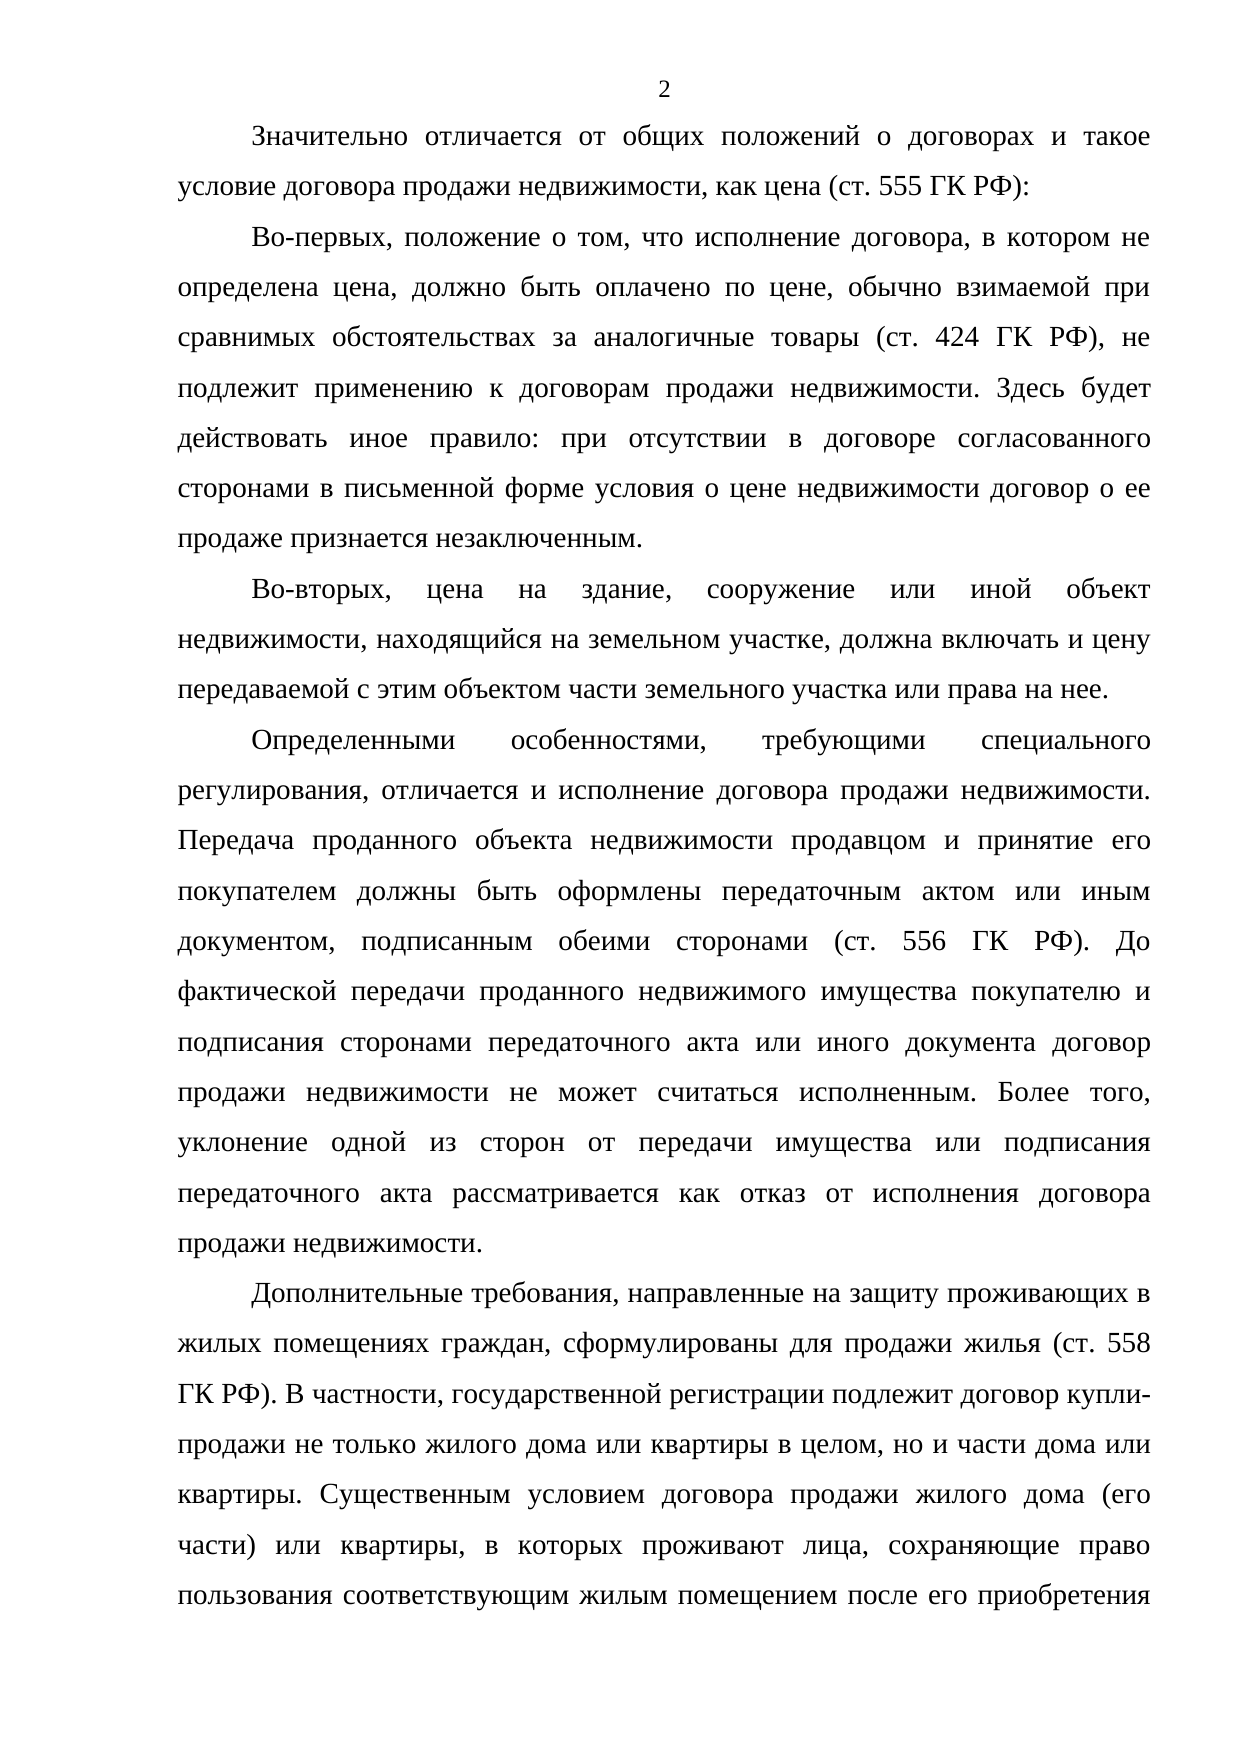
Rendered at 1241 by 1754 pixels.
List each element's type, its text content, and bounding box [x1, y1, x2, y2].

text Во-первых, положение о том, что исполнение договора, в котором не определена цена, должно быть оплачено по цене, обычно взимаемой при сравнимых обстоятельствах за аналогичные товары (ст. 424 ГК РФ), не подлежит применению к договорам продажи недвижимости. Здесь будет действовать иное правило: при отсутствии в договоре согласованного сторонами в письменной форме условия о цене недвижимости договор о ее продаже признается незаключенным. [177, 219, 1152, 554]
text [177, 1275, 1152, 1611]
text Значительно отличается от общих положений о договорах и такое условие договора продажи недвижимости, как цена (ст. 555 ГК РФ): [177, 118, 1152, 202]
text Определенными особенностями, требующими специального регулирования, отличается и исполнение договора продажи недвижимости. Передача проданного объекта недвижимости продавцом и принятие его покупателем должны быть оформлены передаточным актом или иным документом, подписанным обеими сторонами (ст. 556 ГК РФ). До фактической передачи проданного недвижимого имущества покупателю и подписания сторонами передаточного акта или иного документа договор продажи недвижимости не может считаться исполненным. Более того, уклонение одной из сторон от передачи имущества или подписания передаточного акта рассматривается как отказ от исполнения договора продажи недвижимости. [177, 722, 1152, 1258]
text Во-вторых, цена на здание, сооружение или иной объект недвижимости, находящийся на земельном участке, должна включать и цену передаваемой с этим объектом части земельного участка или права на нее. [177, 571, 1152, 705]
